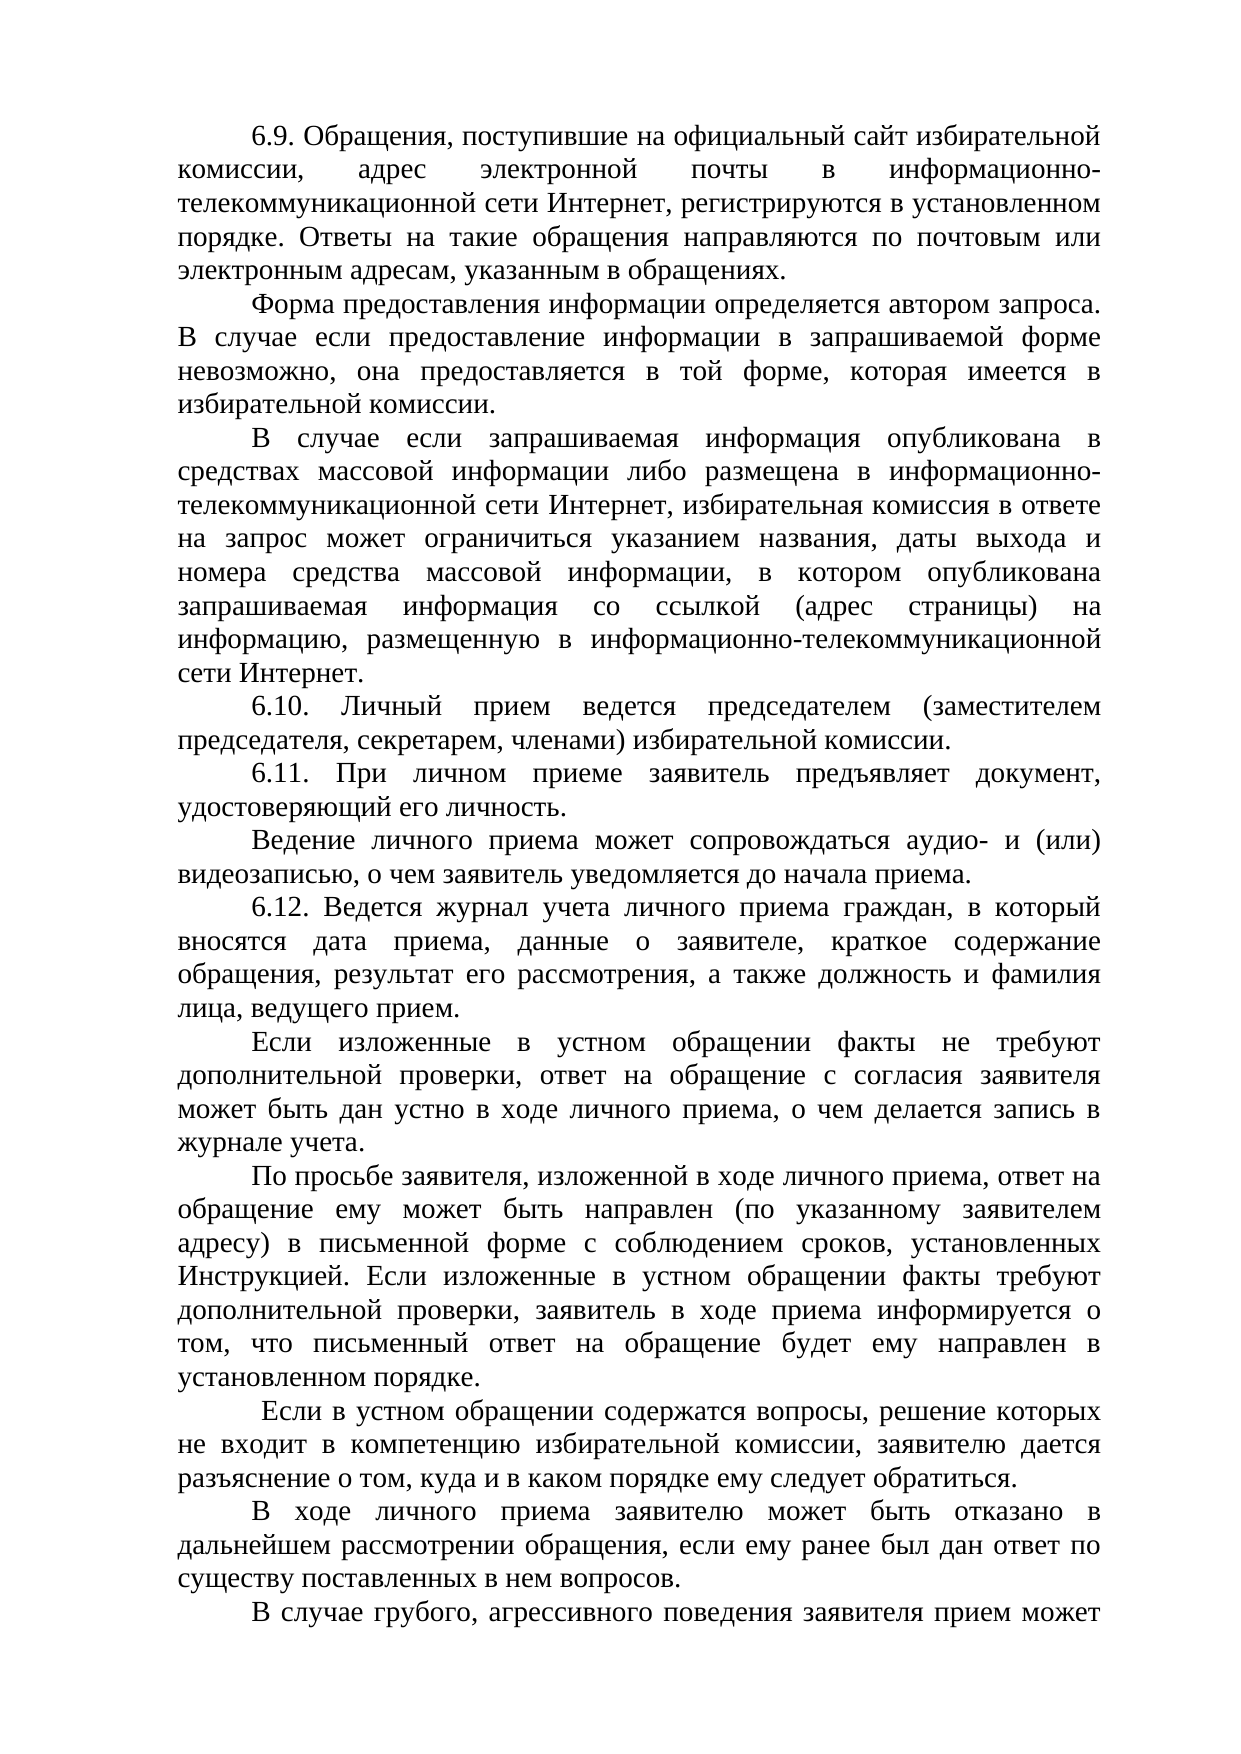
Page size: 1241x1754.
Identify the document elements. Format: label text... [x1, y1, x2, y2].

text 6.12. Ведется журнал учета личного приема граждан, в который вносятся дата приема, данные о заявителе, краткое содержание обращения, результат его рассмотрения, а также должность и фамилия лица, ведущего прием. [177, 889, 1102, 1024]
text 6.9. Обращения, поступившие на официальный сайт избирательной комиссии, адрес электронной почты в информационно-телекоммуникационной сети Интернет, регистрируются в установленном порядке. Ответы на такие обращения направляются по почтовым или электронным адресам, указанным в обращениях. [177, 118, 1102, 286]
text Форма предоставления информации определяется автором запроса. В случае если предоставление информации в запрашиваемой форме невозможно, она предоставляется в той форме, которая имеется в избирательной комиссии. [177, 286, 1102, 420]
text 6.10. Личный прием ведется председателем (заместителем председателя, секретарем, членами) избирательной комиссии. [177, 688, 1102, 755]
text В случае если запрашиваемая информация опубликована в средствах массовой информации либо размещена в информационно-телекоммуникационной сети Интернет, избирательная комиссия в ответе на запрос может ограничиться указанием названия, даты выхода и номера средства массовой информации, в котором опубликована запрашиваемая информация со ссылкой (адрес страницы) на информацию, размещенную в информационно-телекоммуникационной сети Интернет. [177, 420, 1102, 688]
text 6.11. При личном приеме заявитель предъявляет документ, удостоверяющий его личность. [177, 755, 1102, 822]
text Ведение личного приема может сопровождаться аудио- и (или) видеозаписью, о чем заявитель уведомляется до начала приема. [177, 822, 1102, 889]
text По просьбе заявителя, изложенной в ходе личного приема, ответ на обращение ему может быть направлен (по указанному заявителем адресу) в письменной форме с соблюдением сроков, установленных Инструкцией. Если изложенные в устном обращении факты требуют дополнительной проверки, заявитель в ходе приема информируется о том, что письменный ответ на обращение будет ему направлен в установленном порядке. [177, 1158, 1102, 1393]
text В ходе личного приема заявителю может быть отказано в дальнейшем рассмотрении обращения, если ему ранее был дан ответ по существу поставленных в нем вопросов. [177, 1493, 1102, 1594]
text Если изложенные в устном обращении факты не требуют дополнительной проверки, ответ на обращение с согласия заявителя может быть дан устно в ходе личного приема, о чем делается запись в журнале учета. [177, 1024, 1102, 1158]
text Если в устном обращении содержатся вопросы, решение которых не входит в компетенцию избирательной комиссии, заявителю дается разъяснение о том, куда и в каком порядке ему следует обратиться. [177, 1393, 1102, 1493]
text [177, 1594, 1102, 1627]
